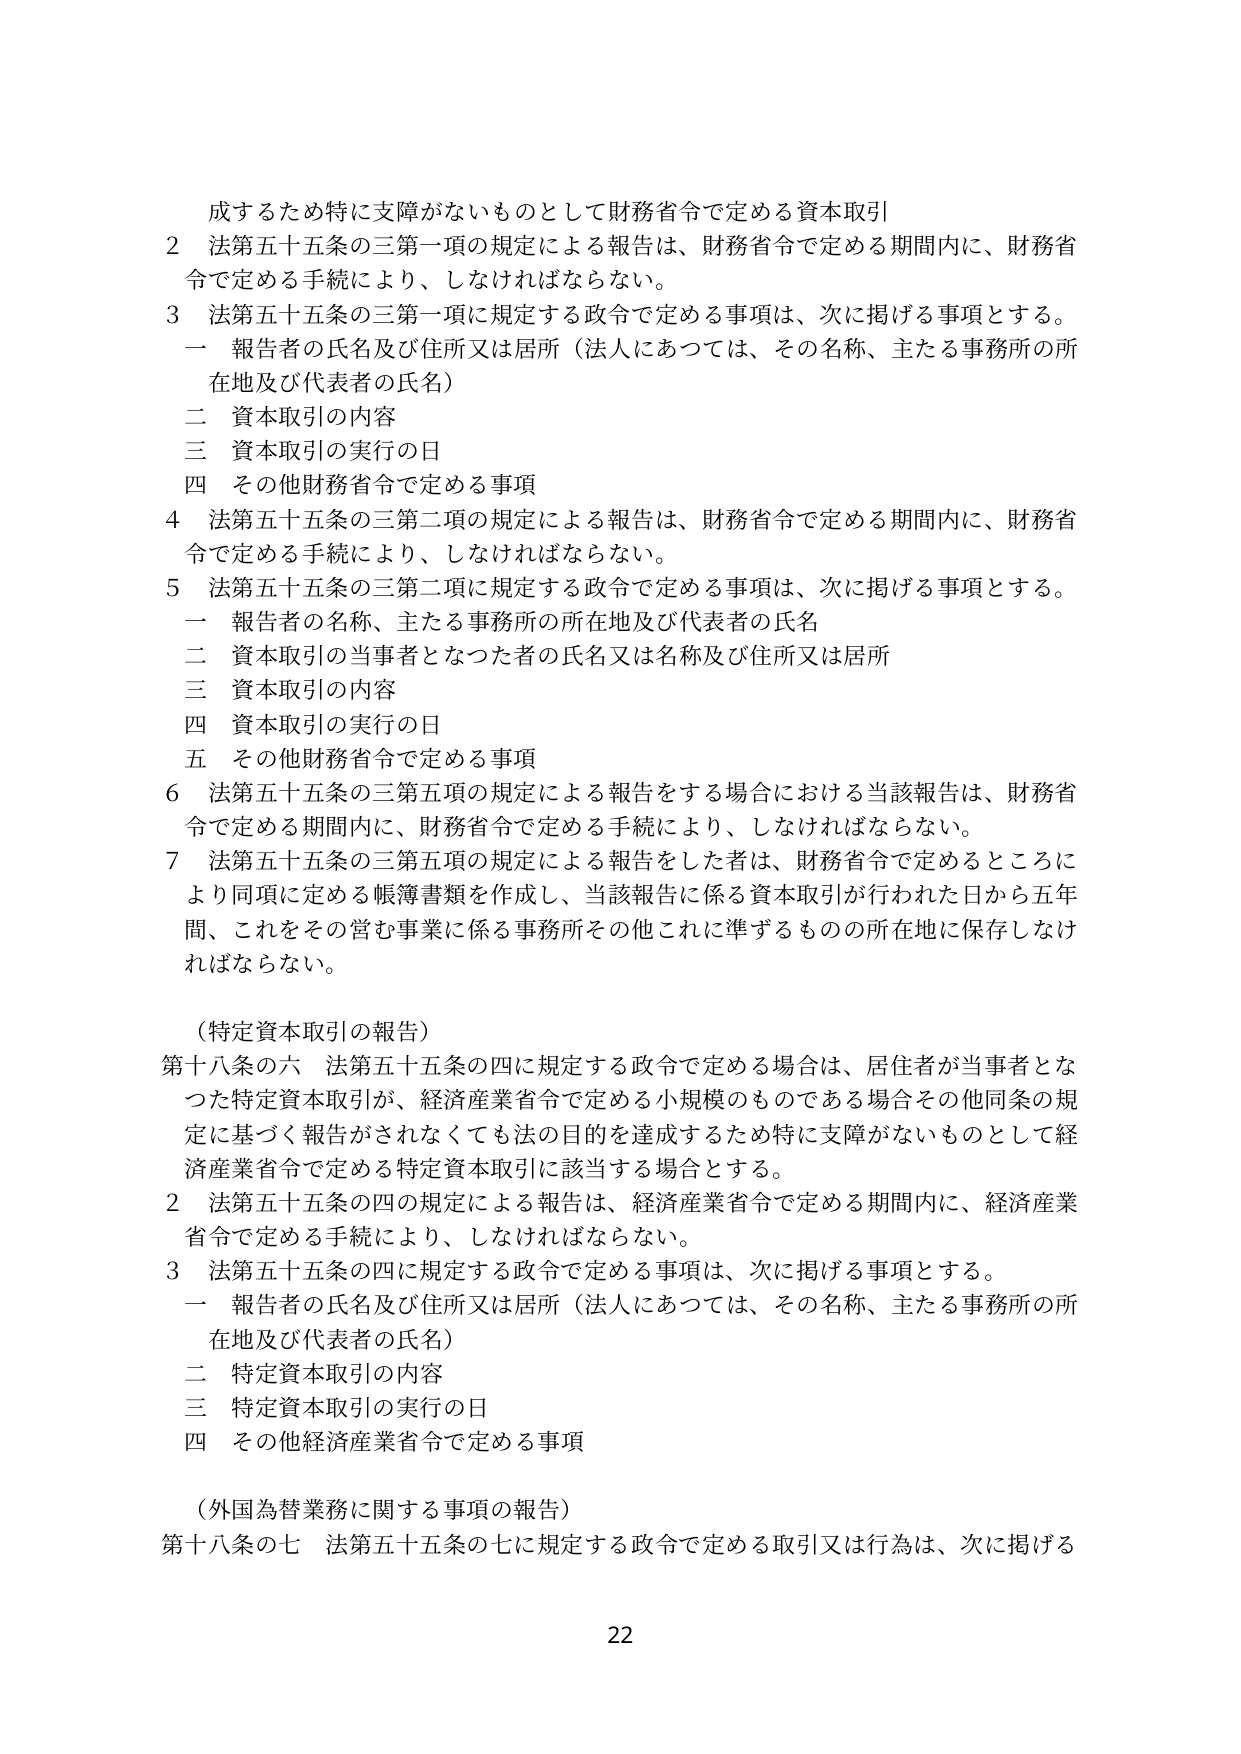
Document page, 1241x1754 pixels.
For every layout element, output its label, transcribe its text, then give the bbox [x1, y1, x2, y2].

text ７ 法第五十五条の三第五項の規定による報告をした者は、財務省令で定めるところにより同項に定める帳簿書類を作成し、当該報告に係る資本取引が行われた日から五年間、これをその営む事業に係る事務所その他これに準ずるものの所在地に保存しなければならない。 [161, 843, 1079, 979]
text （特定資本取引の報告） [184, 1014, 1079, 1048]
text ３ 法第五十五条の四に規定する政令で定める事項は、次に掲げる事項とする。 [161, 1253, 1079, 1287]
text 一 報告者の氏名及び住所又は居所（法人にあつては、その名称、主たる事務所の所在地及び代表者の氏名） [184, 1287, 1079, 1355]
text ３ 法第五十五条の三第一項に規定する政令で定める事項は、次に掲げる事項とする。 [161, 296, 1079, 330]
text 三 特定資本取引の実行の日 [184, 1389, 1079, 1424]
text 一 報告者の氏名及び住所又は居所（法人にあつては、その名称、主たる事務所の所在地及び代表者の氏名） [184, 330, 1079, 399]
text 二 資本取引の内容 [184, 399, 1079, 433]
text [161, 1526, 1079, 1560]
text 二 資本取引の当事者となつた者の氏名又は名称及び住所又は居所 [184, 638, 1079, 672]
text （外国為替業務に関する事項の報告） [184, 1492, 1079, 1526]
text ５ 法第五十五条の三第二項に規定する政令で定める事項は、次に掲げる事項とする。 [161, 569, 1079, 604]
text 四 その他経済産業省令で定める事項 [184, 1424, 1079, 1458]
text 第十八条の六 法第五十五条の四に規定する政令で定める場合は、居住者が当事者となつた特定資本取引が、経済産業省令で定める小規模のものである場合その他同条の規定に基づく報告がされなくても法の目的を達成するため特に支障がないものとして経済産業省令で定める特定資本取引に該当する場合とする。 [161, 1048, 1079, 1184]
text 四 その他財務省令で定める事項 [184, 467, 1079, 501]
text ２ 法第五十五条の三第一項の規定による報告は、財務省令で定める期間内に、財務省令で定める手続により、しなければならない。 [161, 228, 1079, 296]
text 三 資本取引の実行の日 [184, 433, 1079, 467]
text 一 報告者の名称、主たる事務所の所在地及び代表者の氏名 [184, 604, 1079, 638]
text 五 その他財務省令で定める事項 [184, 740, 1079, 774]
text 四 資本取引の実行の日 [184, 706, 1079, 740]
text ４ 法第五十五条の三第二項の規定による報告は、財務省令で定める期間内に、財務省令で定める手続により、しなければならない。 [161, 501, 1079, 569]
text 二 特定資本取引の内容 [184, 1355, 1079, 1389]
text ２ 法第五十五条の四の規定による報告は、経済産業省令で定める期間内に、経済産業省令で定める手続により、しなければならない。 [161, 1184, 1079, 1253]
text 三 資本取引の内容 [184, 672, 1079, 706]
text ６ 法第五十五条の三第五項の規定による報告をする場合における当該報告は、財務省令で定める期間内に、財務省令で定める手続により、しなければならない。 [161, 774, 1079, 843]
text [184, 194, 1079, 228]
